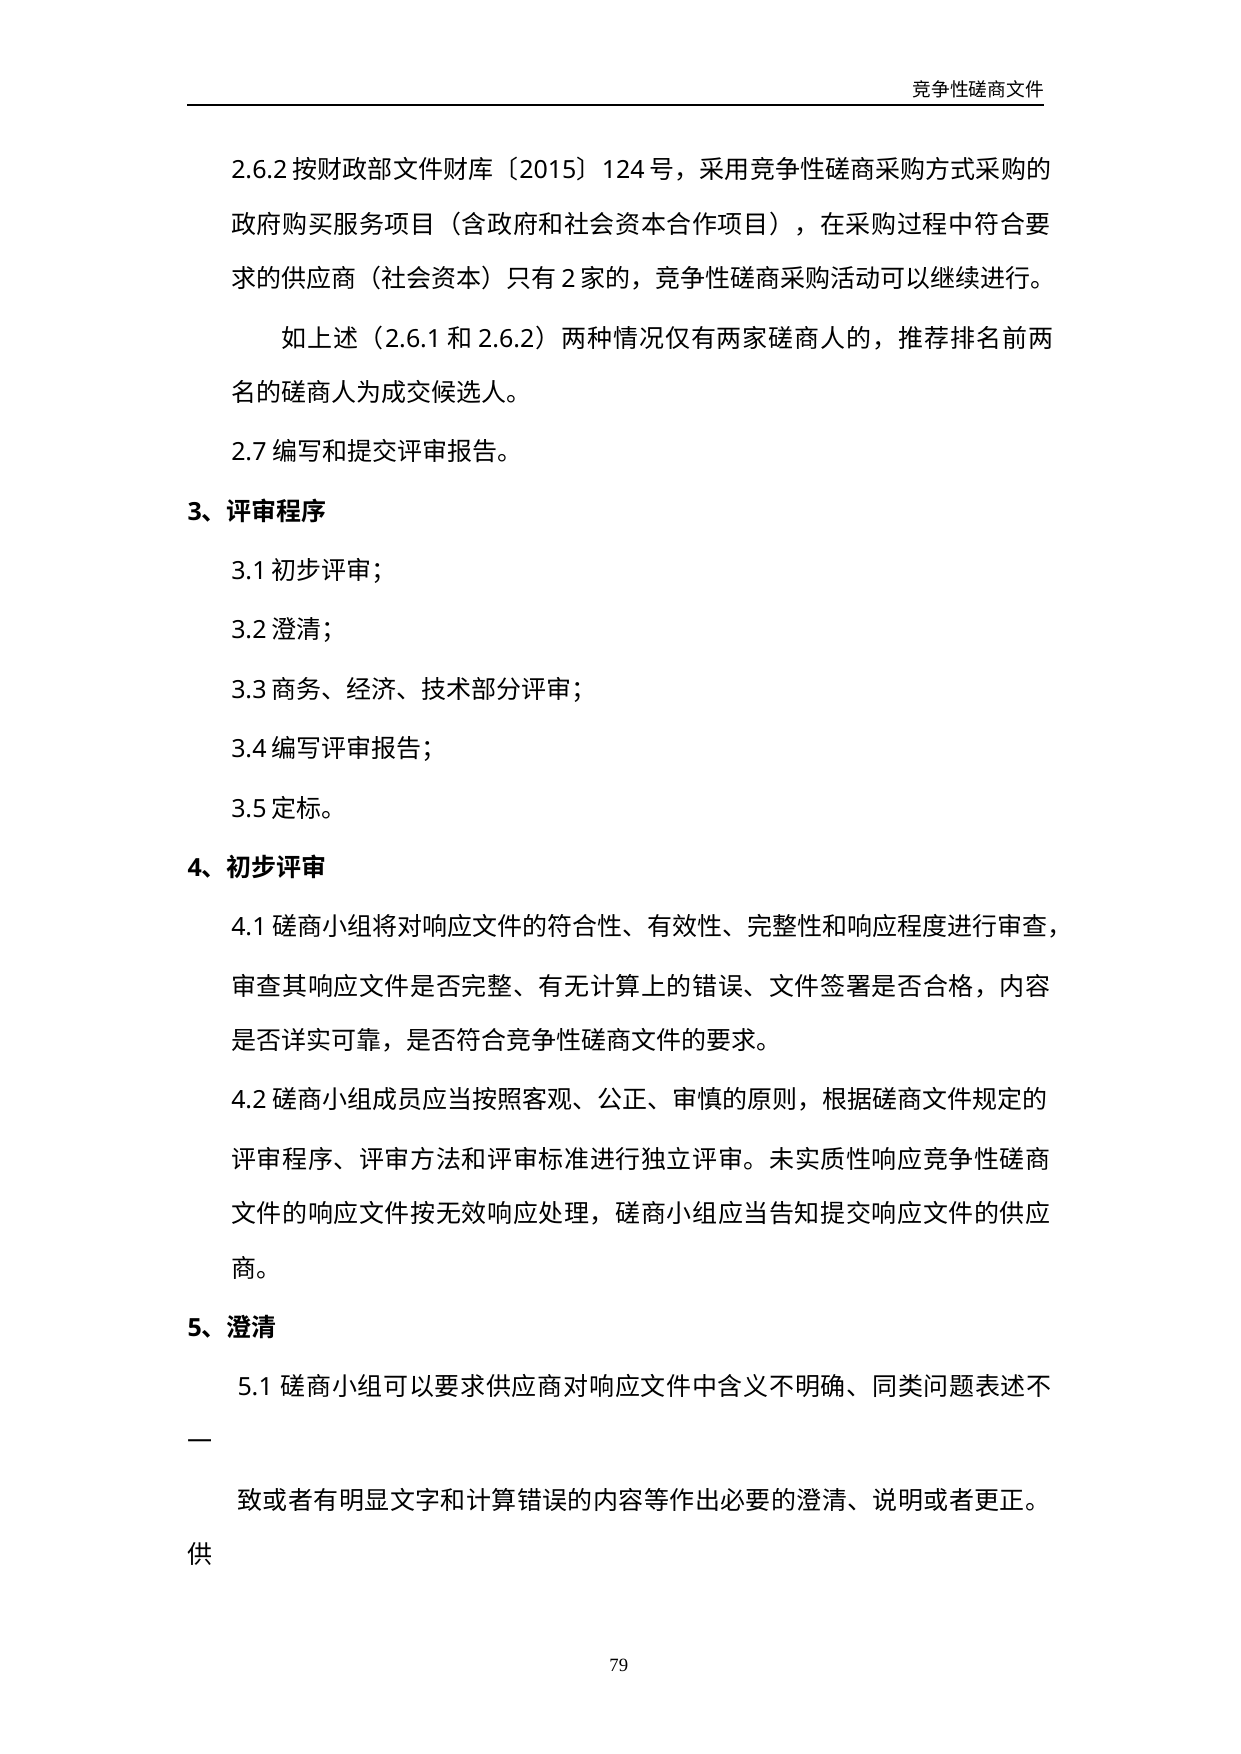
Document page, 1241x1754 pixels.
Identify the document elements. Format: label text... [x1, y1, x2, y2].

text 3.4编写评审报告； [231, 729, 1053, 765]
text 致或者有明显文字和计算错误的内容等作出必要的澄清、说明或者更正。供 [187, 1481, 1053, 1571]
text 5、澄清 [187, 1307, 1053, 1344]
text 4.1 磋商小组将对响应文件的符合性、有效性、完整性和响应程度进行审查， [231, 907, 1053, 943]
text 3.1初步评审； [231, 551, 1053, 587]
text 2.7 编写和提交评审报告。 [231, 432, 1053, 468]
text 评审程序、评审方法和评审标准进行独立评审。未实质性响应竞争性磋商文件的响应文件按无效响应处理，磋商小组应当告知提交响应文件的供应商。 [231, 1139, 1053, 1284]
text 2.6.2按财政部文件财库〔2015〕124号，采用竞争性磋商采购方式采购的政府购买服务项目（含政府和社会资本合作项目），在采购过程中符合要求的供应商（社会资本）只有2家的，竞争性磋商采购活动可以继续进行。 [231, 150, 1053, 295]
text 审查其响应文件是否完整、有无计算上的错误、文件签署是否合格，内容是否详实可靠，是否符合竞争性磋商文件的要求。 [231, 966, 1053, 1057]
text 3.2澄清； [231, 610, 1053, 646]
text 4.2 磋商小组成员应当按照客观、公正、审慎的原则，根据磋商文件规定的 [231, 1080, 1053, 1116]
text 5.1 磋商小组可以要求供应商对响应文件中含义不明确、同类问题表述不一 [187, 1367, 1053, 1457]
text 如上述（2.6.1和2.6.2）两种情况仅有两家磋商人的，推荐排名前两名的磋商人为成交候选人。 [231, 318, 1053, 409]
text 3、评审程序 [187, 491, 1053, 527]
text 4、初步评审 [187, 847, 1053, 884]
text 3.5定标。 [231, 788, 1053, 824]
text 3.3商务、经济、技术部分评审； [231, 669, 1053, 706]
